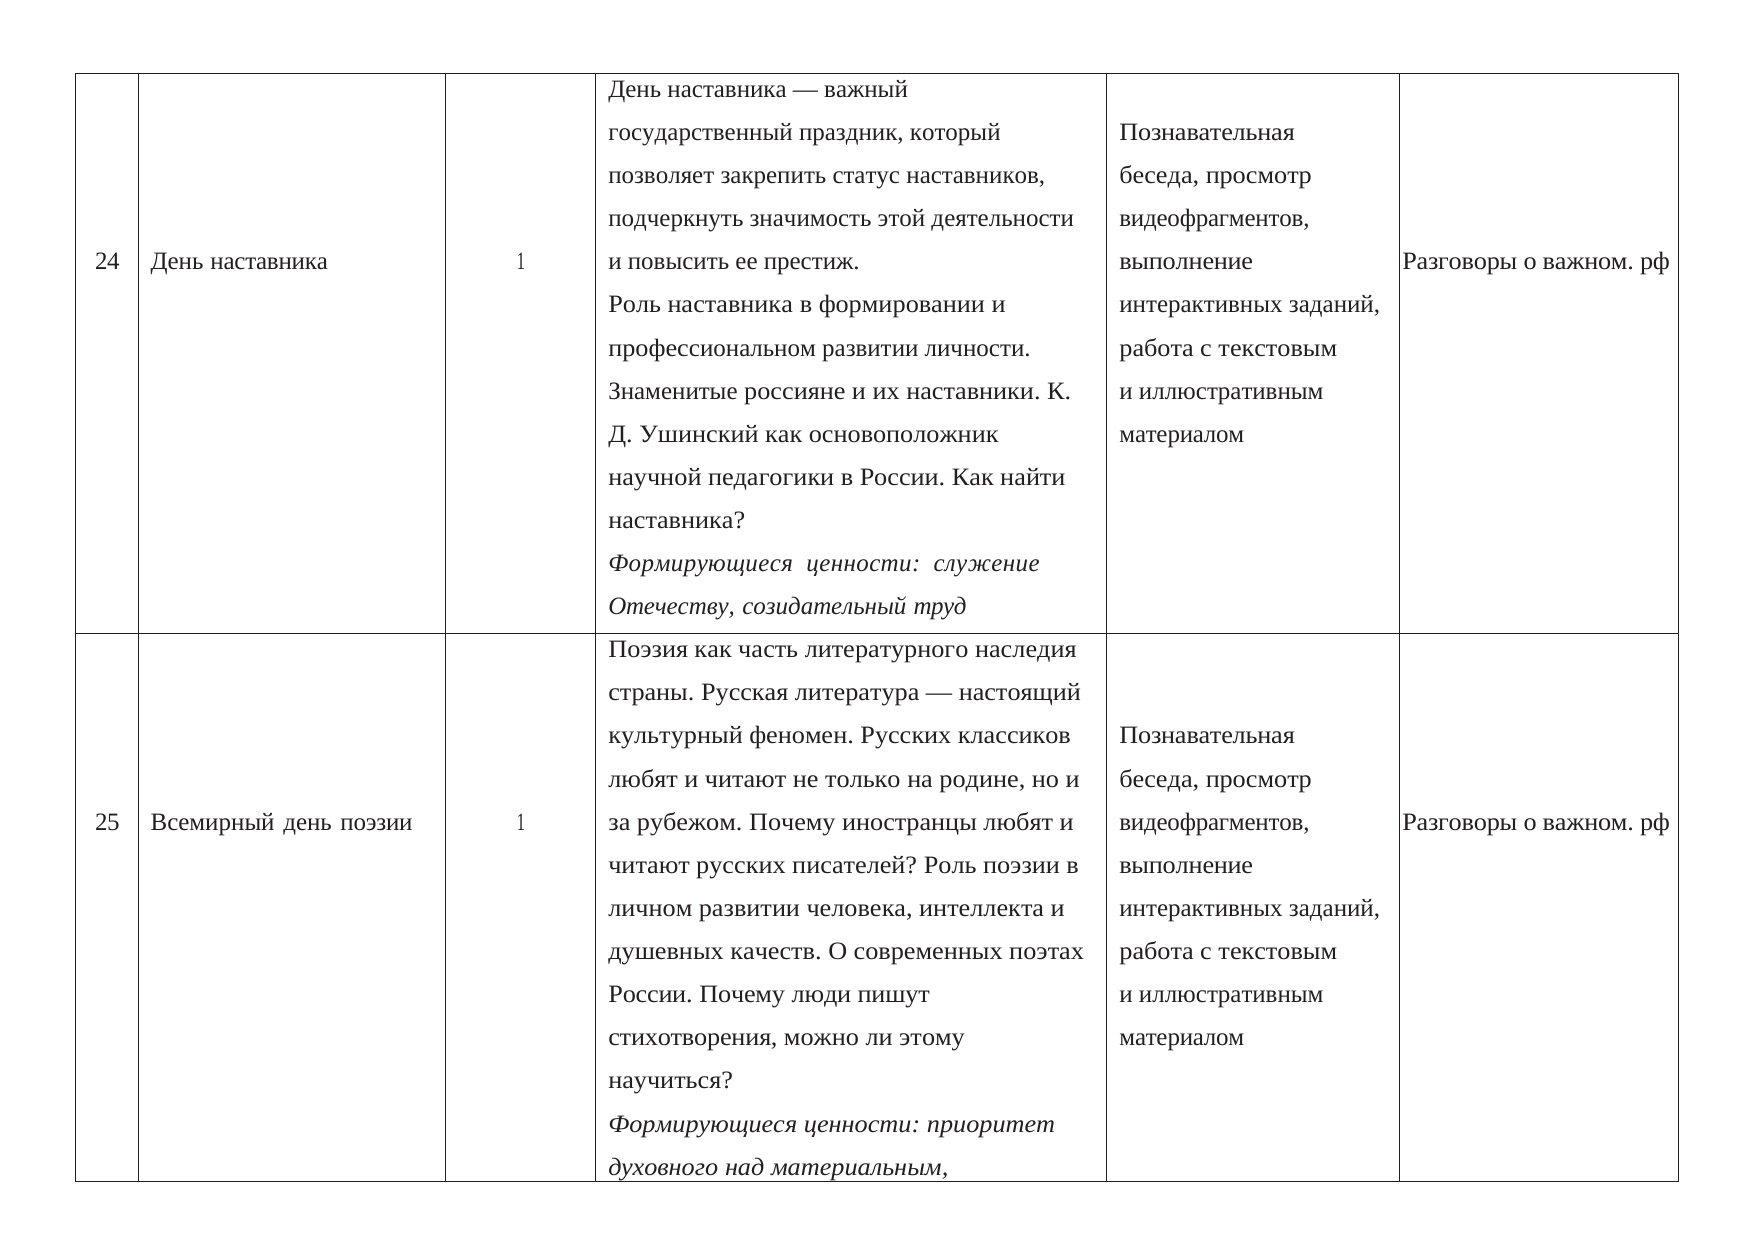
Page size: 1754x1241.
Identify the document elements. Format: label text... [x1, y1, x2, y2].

table_header Познавательная беседа, просмотр видеофрагментов, выполнение интерактивных заданий, работа с текстовым и иллюстративным материалом [1107, 74, 1399, 633]
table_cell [1107, 634, 1399, 1181]
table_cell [139, 634, 445, 1181]
table_header 24 [76, 74, 138, 633]
table_header 1 [446, 74, 595, 633]
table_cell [596, 634, 1106, 1181]
table_cell 25 [76, 634, 138, 1181]
table_header День наставника — важный государственный праздник, который позволяет закрепить статус наставников, подчеркнуть значимость этой деятельности и повысить ее престиж. Роль наставника в формировании и профессиональном развитии личности. Знаменитые россияне и их наставники. К. Д. Ушинский как основоположник научной педагогики в России. Как найти наставника? Формирующиеся ценности: служение Отечеству, созидательный труд [596, 74, 1106, 633]
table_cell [1400, 634, 1678, 1181]
table_header День наставника [139, 74, 445, 633]
table_header Разговоры о важном. рф [1400, 74, 1678, 633]
table_cell 1 [446, 634, 595, 1181]
